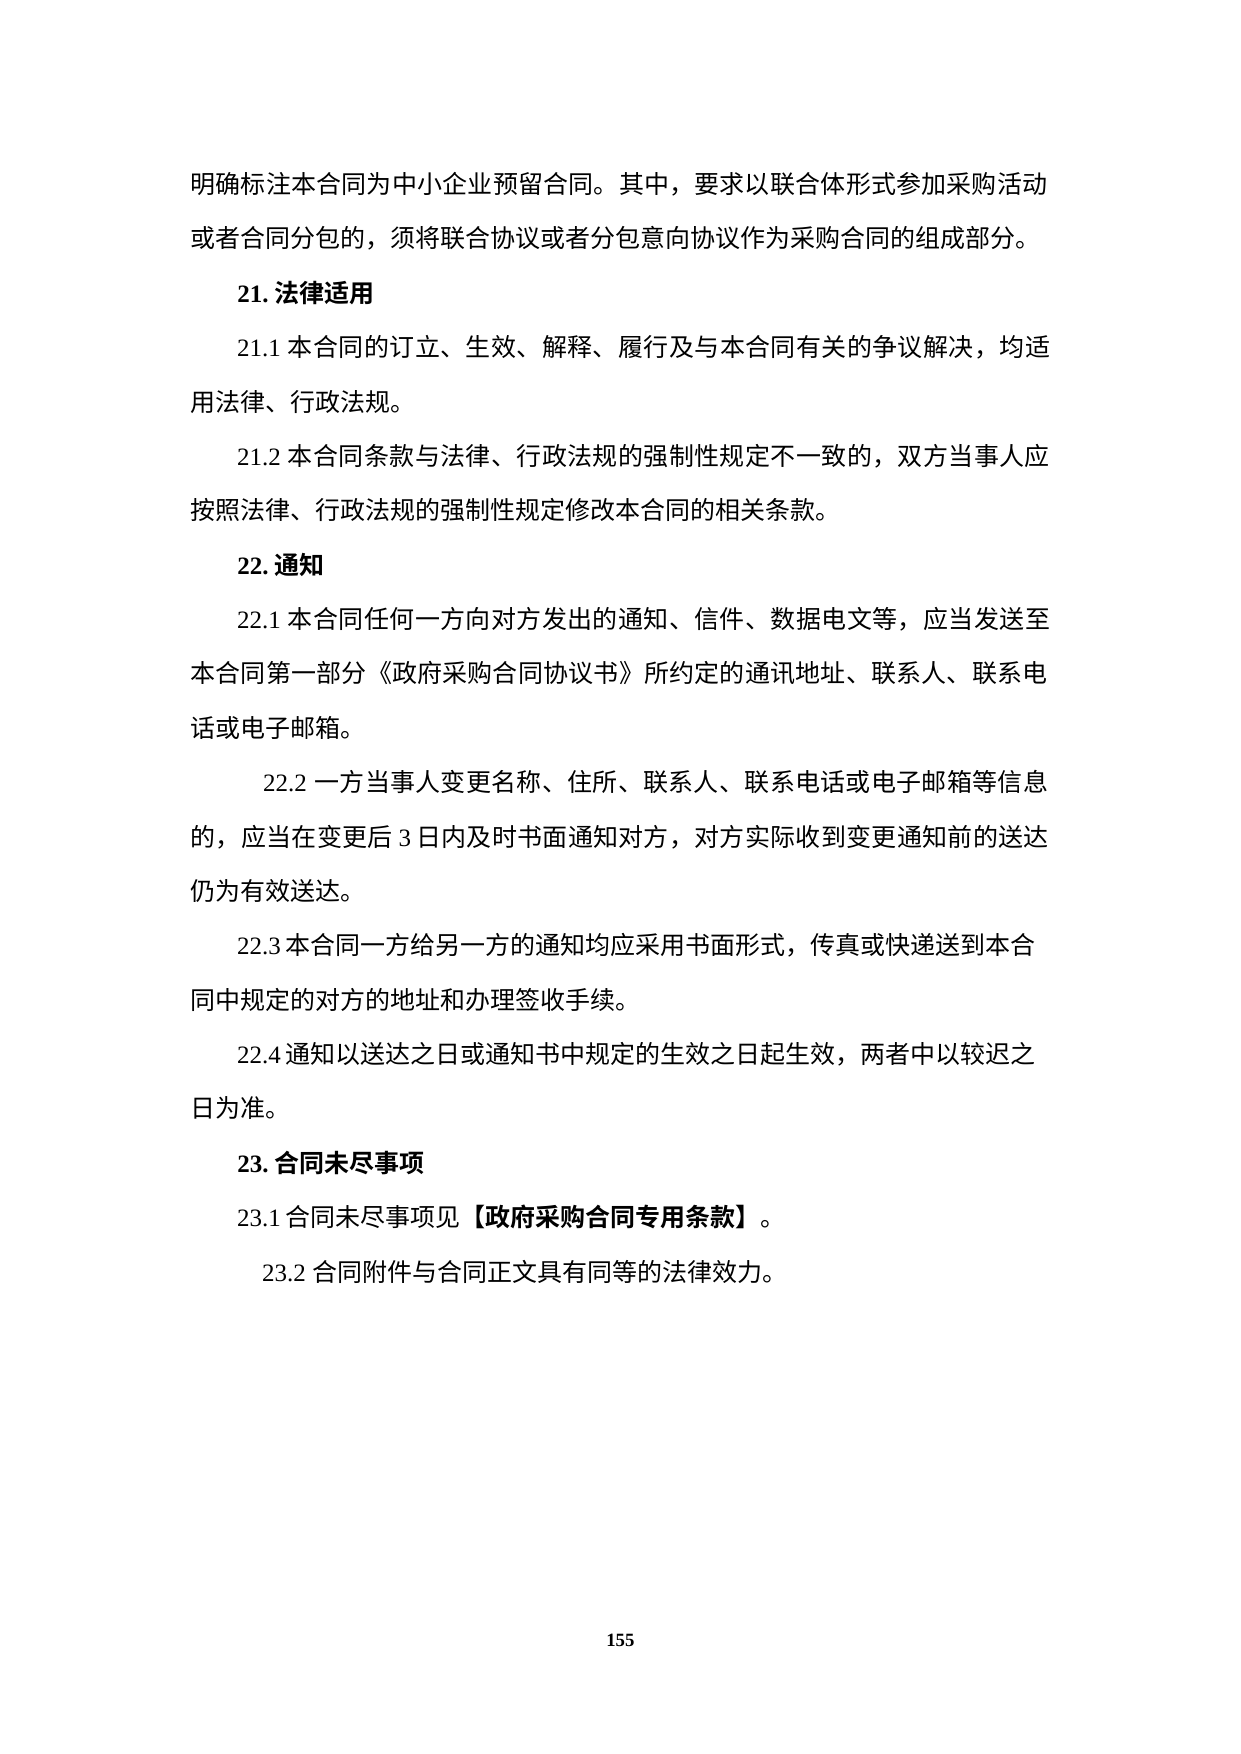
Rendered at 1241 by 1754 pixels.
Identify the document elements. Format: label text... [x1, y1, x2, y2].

text 23.1合同未尽事项见【政府采购合同专用条款】。 [190, 1198, 1050, 1234]
text 23.2 合同附件与合同正文具有同等的法律效力。 [190, 1252, 1050, 1288]
list 合同未尽事项 [190, 1143, 1050, 1179]
text 21.1 本合同的订立、生效、解释、履行及与本合同有关的争议解决，均适用法律、行政法规。 [190, 328, 1050, 418]
text 22.3本合同一方给另一方的通知均应采用书面形式，传真或快递送到本合同中规定的对方的地址和办理签收手续。 [190, 926, 1050, 1016]
text 22.1 本合同任何一方向对方发出的通知、信件、数据电文等，应当发送至本合同第一部分《政府采购合同协议书》所约定的通讯地址、联系人、联系电话或电子邮箱。 [190, 599, 1050, 744]
text 22.2 一方当事人变更名称、住所、联系人、联系电话或电子邮箱等信息的，应当在变更后3日内及时书面通知对方，对方实际收到变更通知前的送达仍为有效送达。 [190, 763, 1050, 908]
text 21. 法律适用 [190, 273, 1050, 309]
text 21.2 本合同条款与法律、行政法规的强制性规定不一致的，双方当事人应按照法律、行政法规的强制性规定修改本合同的相关条款。 [190, 436, 1050, 527]
text 22.4通知以送达之日或通知书中规定的生效之日起生效，两者中以较迟之日为准。 [190, 1034, 1050, 1125]
text 22. 通知 [190, 545, 1050, 581]
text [190, 164, 1050, 255]
